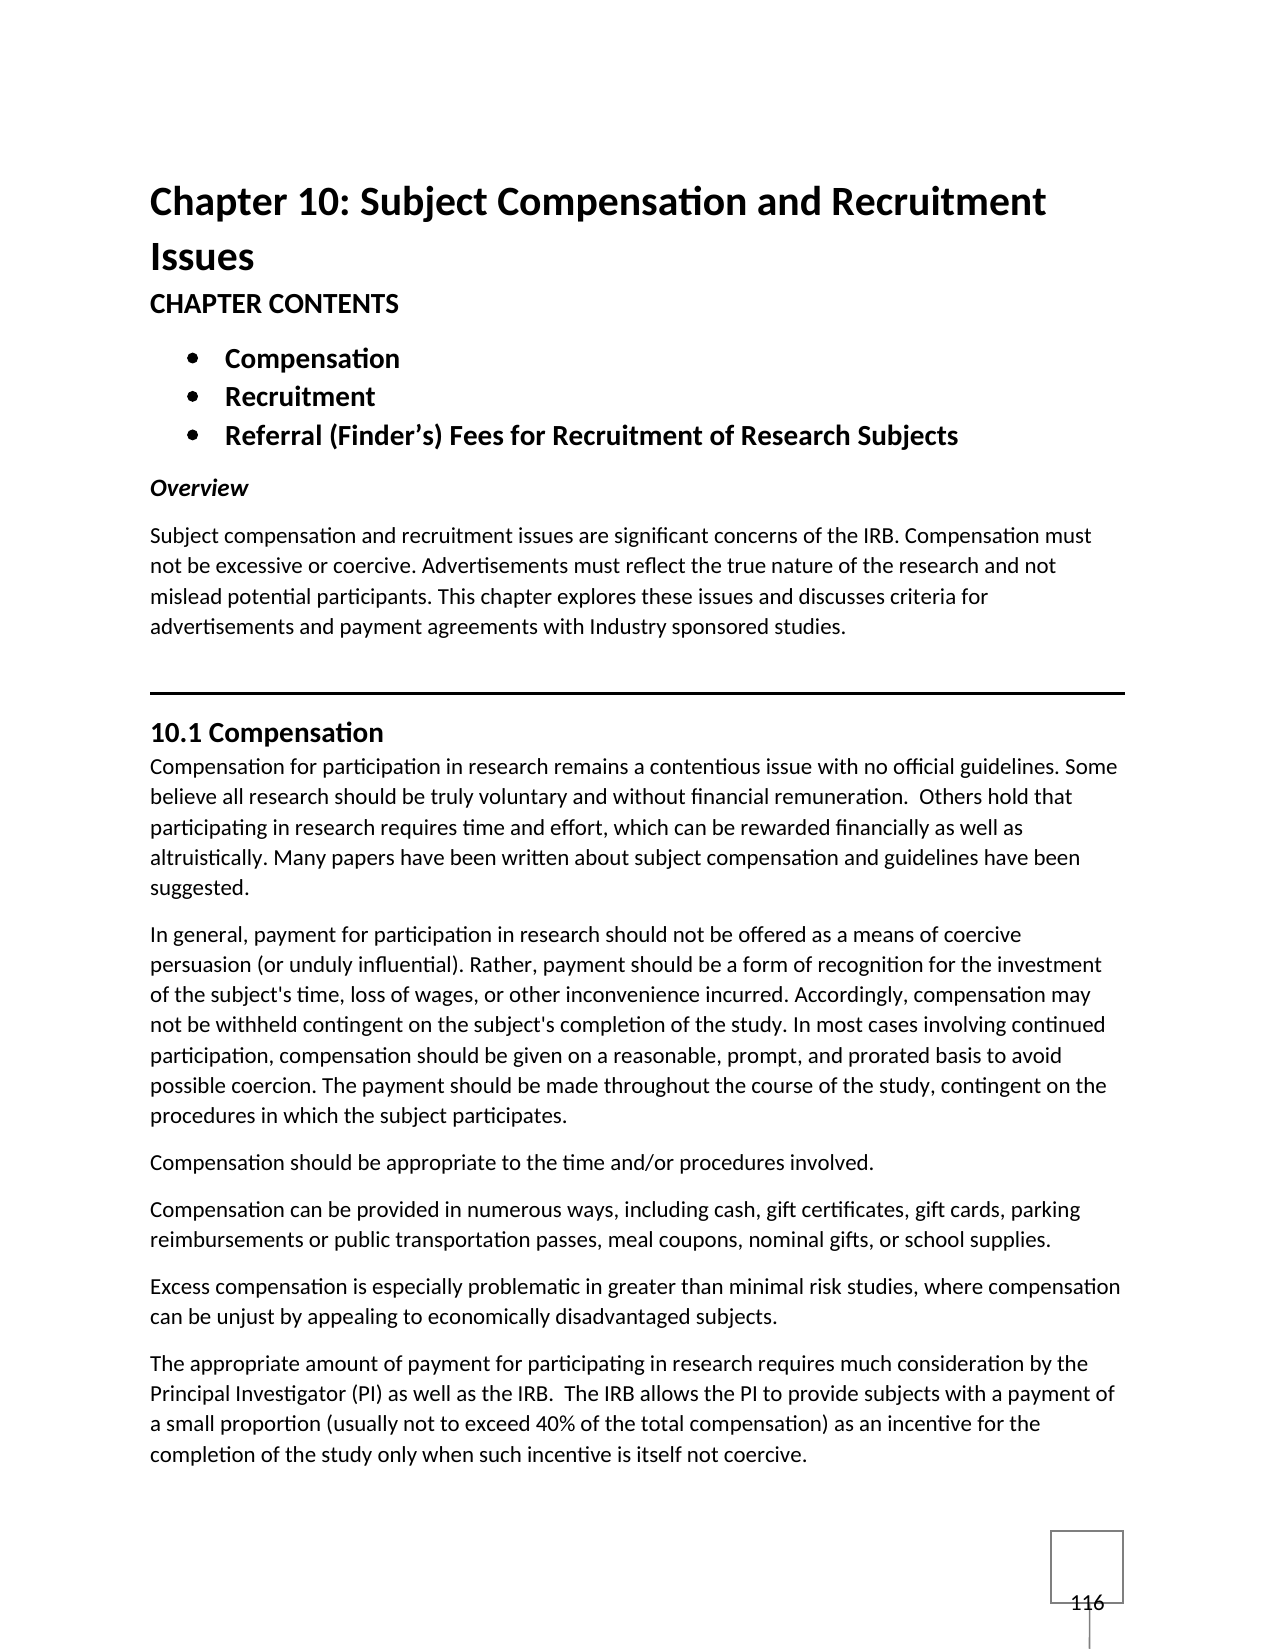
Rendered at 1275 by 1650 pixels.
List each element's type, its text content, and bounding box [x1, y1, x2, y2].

text Excess compensation is especially problematic in greater than minimal risk studies, where compensation can be unjust by appealing to economically disadvantaged subjects. [150, 1272, 1125, 1330]
subtitle Chapter 10: Subject Compensation and Recruitment Issues [150, 175, 1125, 281]
list Recruitment [187, 378, 1125, 414]
text Compensation for participation in research remains a contentious issue with no official guidelines. Some believe all research should be truly voluntary and without financial remuneration. Others hold that participating in research requires time and effort, which can be rewarded financially as well as altruistically. Many papers have been written about subject compensation and guidelines have been suggested. [150, 752, 1125, 901]
list Referral (Finder’s) Fees for Recruitment of Research Subjects [187, 417, 1125, 452]
subtitle 10.1 Compensation [150, 714, 1125, 749]
text CHAPTER CONTENTS [150, 285, 1125, 320]
text In general, payment for participation in research should not be offered as a means of coercive persuasion (or unduly influential). Rather, payment should be a form of recognition for the investment of the subject's time, loss of wages, or other inconvenience incurred. Accordingly, compensation may not be withheld contingent on the subject's completion of the study. In most cases involving continued participation, compensation should be given on a reasonable, prompt, and prorated basis to avoid possible coercion. The payment should be made throughout the course of the study, contingent on the procedures in which the subject participates. [150, 920, 1125, 1129]
text Subject compensation and recruitment issues are significant concerns of the IRB. Compensation must not be excessive or coercive. Advertisements must reflect the true nature of the research and not mislead potential participants. This chapter explores these issues and discusses criteria for advertisements and payment agreements with Industry sponsored studies. [150, 521, 1125, 640]
list Compensation [187, 340, 1125, 376]
text The appropriate amount of payment for participating in research requires much consideration by the Principal Investigator (PI) as well as the IRB. The IRB allows the PI to provide subjects with a payment of a small proportion (usually not to exceed 40% of the total compensation) as an incentive for the completion of the study only when such incentive is itself not coercive. [150, 1349, 1125, 1468]
text Compensation should be appropriate to the time and/or procedures involved. [150, 1148, 1125, 1176]
text Overview [150, 472, 1125, 502]
text Compensation can be provided in numerous ways, including cash, gift certificates, gift cards, parking reimbursements or public transportation passes, meal coupons, nominal gifts, or school supplies. [150, 1195, 1125, 1253]
